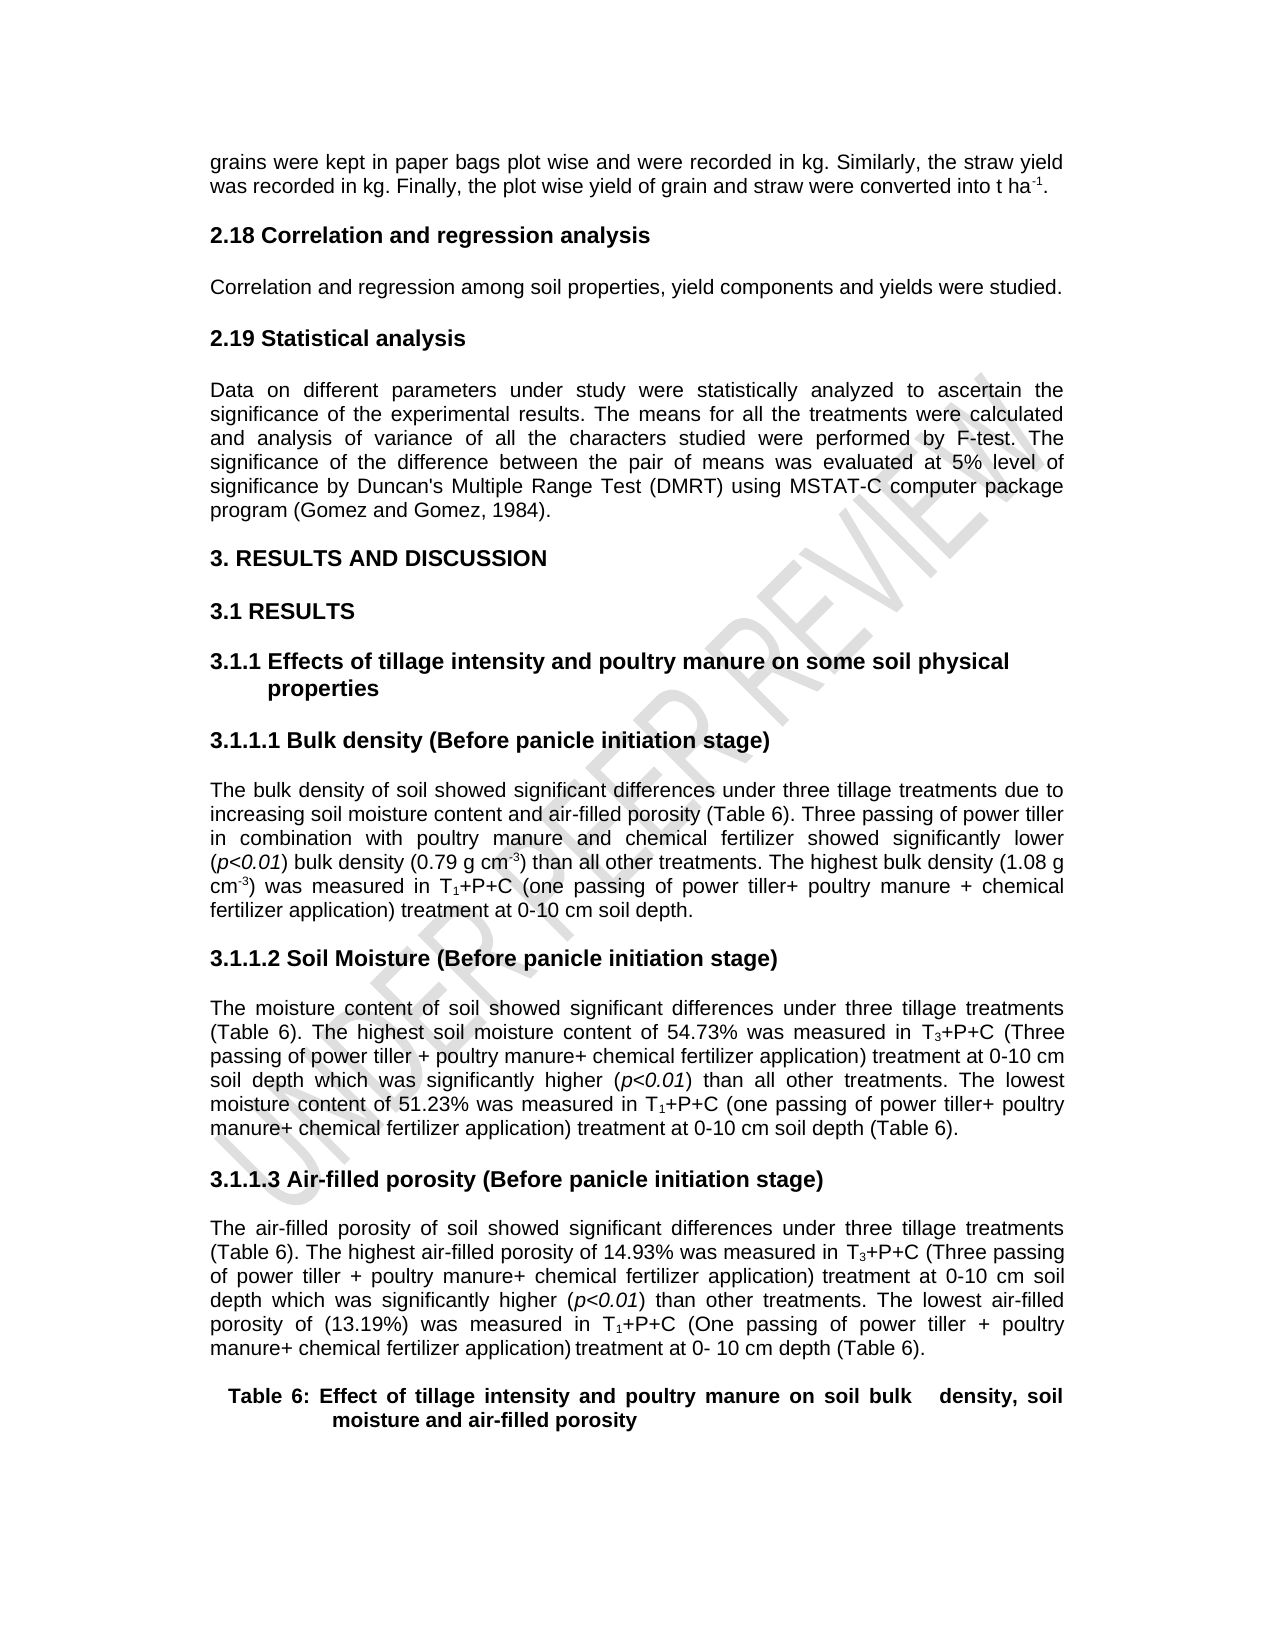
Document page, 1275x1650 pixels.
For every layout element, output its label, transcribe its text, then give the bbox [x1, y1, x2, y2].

text The bulk density of soil showed significant differences under three tillage treatments due to increasing soil moisture content and air-filled porosity (Table 6). Three passing of power tiller in combination with poultry manure and chemical fertilizer showed significantly lower (p<0.01) bulk density (0.79 g cm-3) than all other treatments. The highest bulk density (1.08 g cm-3) was measured in T1+P+C (one passing of power tiller+ poultry manure + chemical fertilizer application) treatment at 0-10 cm soil depth. [210, 778, 1065, 921]
text 3.1.1.1 Bulk density (Before panicle initiation stage) [210, 727, 1065, 754]
text properties [210, 675, 1065, 701]
text 3. results and discussion [210, 545, 1065, 572]
text 3.1.1.3 Air-filled porosity (Before panicle initiation stage) [210, 1166, 1065, 1192]
text The air-filled porosity of soil showed significant differences under three tillage treatments (Table 6). The highest air-filled porosity of 14.93% was measured in T3+P+C (Three passing of power tiller + poultry manure+ chemical fertilizer application) treatment at 0-10 cm soil depth which was significantly higher (p<0.01) than other treatments. The lowest air-filled porosity of (13.19%) was measured in T1+P+C (One passing of power tiller + poultry manure+ chemical fertilizer application) treatment at 0- 10 cm depth (Table 6). [210, 1216, 1065, 1360]
text The moisture content of soil showed significant differences under three tillage treatments (Table 6). The highest soil moisture content of 54.73% was measured in T3+P+C (Three passing of power tiller + poultry manure+ chemical fertilizer application) treatment at 0-10 cm soil depth which was significantly higher (p<0.01) than all other treatments. The lowest moisture content of 51.23% was measured in T1+P+C (one passing of power tiller+ poultry manure+ chemical fertilizer application) treatment at 0-10 cm soil depth (Table 6). [210, 996, 1065, 1139]
text Correlation and regression among soil properties, yield components and yields were studied. [210, 274, 1065, 298]
text 2.18 Correlation and regression analysis [210, 222, 1065, 248]
text 3.1.1 Effects of tillage intensity and poultry manure on some soil physical [210, 648, 1065, 675]
text Data on different parameters under study were statistically analyzed to ascertain the significance of the experimental results. The means for all the treatments were calculated and analysis of variance of all the characters studied were performed by F-test. The significance of the difference between the pair of means was evaluated at 5% level of significance by Duncan's Multiple Range Test (DMRT) using MSTAT-C computer package program (Gomez and Gomez, 1984). [210, 378, 1065, 521]
text 2.19 Statistical analysis [210, 325, 1065, 351]
text 3.1 RESULTS [210, 598, 1065, 624]
text Table 6: Effect of tillage intensity and poultry manure on soil bulk density, soil moisture and air-filled porosity [182, 1384, 1065, 1432]
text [210, 150, 1065, 198]
text 3.1.1.2 Soil Moisture (Before panicle initiation stage) [210, 945, 1065, 972]
